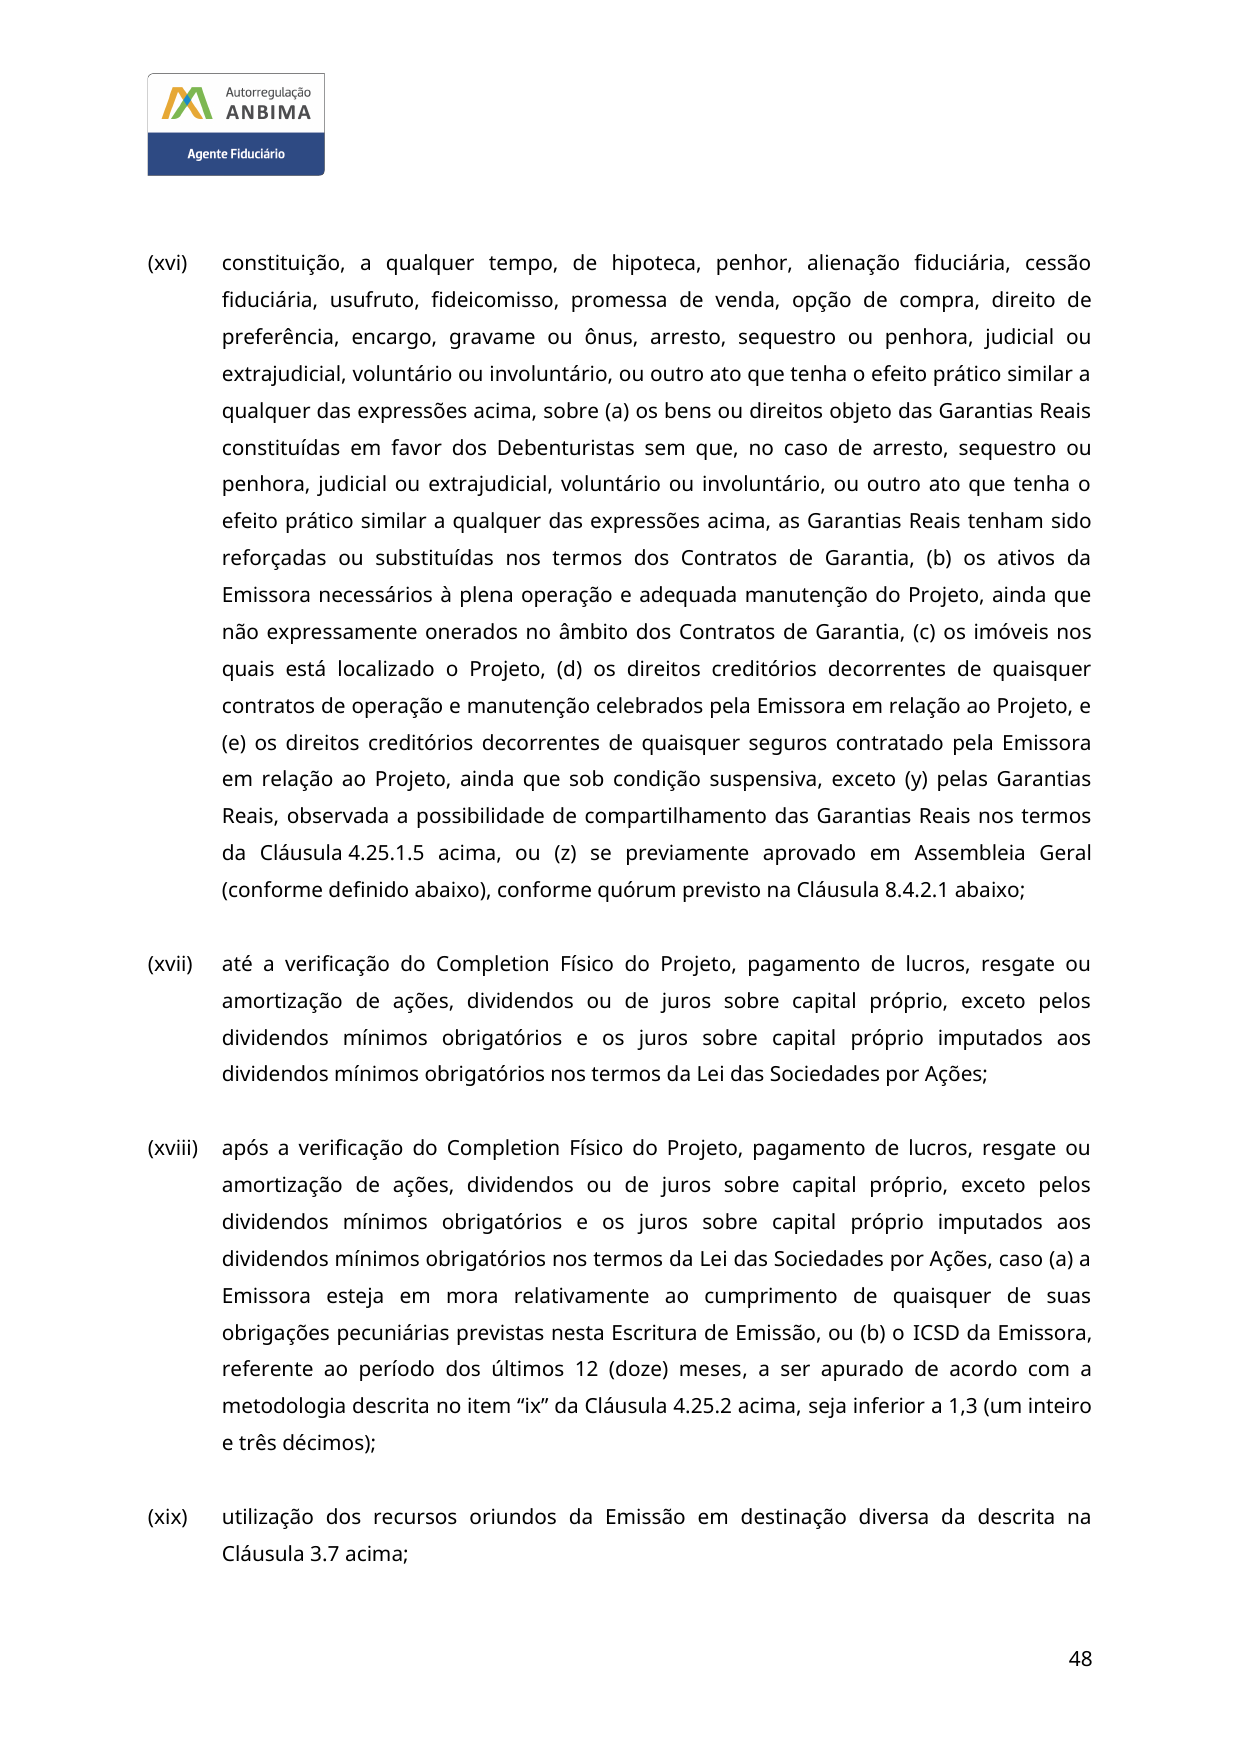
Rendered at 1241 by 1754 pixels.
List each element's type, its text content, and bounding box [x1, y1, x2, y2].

list utilização dos recursos oriundos da Emissão em destinação diversa da descrita na Cláusula 3.7 acima; [148, 1502, 1092, 1567]
list constituição, a qualquer tempo, de hipoteca, penhor, alienação fiduciária, cessão fiduciária, usufruto, fideicomisso, promessa de venda, opção de compra, direito de preferência, encargo, gravame ou ônus, arresto, sequestro ou penhora, judicial ou extrajudicial, voluntário ou involuntário, ou outro ato que tenha o efeito prático similar a qualquer das expressões acima, sobre (a) os bens ou direitos objeto das Garantias Reais constituídas em favor dos Debenturistas sem que, no caso de arresto, sequestro ou penhora, judicial ou extrajudicial, voluntário ou involuntário, ou outro ato que tenha o efeito prático similar a qualquer das expressões acima, as Garantias Reais tenham sido reforçadas ou substituídas nos termos dos Contratos de Garantia, (b) os ativos da Emissora necessários à plena operação e adequada manutenção do Projeto, ainda que não expressamente onerados no âmbito dos Contratos de Garantia, (c) os imóveis nos quais está localizado o Projeto, (d) os direitos creditórios decorrentes de quaisquer contratos de operação e manutenção celebrados pela Emissora em relação ao Projeto, e (e) os direitos creditórios decorrentes de quaisquer seguros contratado pela Emissora em relação ao Projeto, ainda que sob condição suspensiva, exceto (y) pelas Garantias Reais, observada a possibilidade de compartilhamento das Garantias Reais nos termos da Cláusula 4.25.1.5 acima, ou (z) se previamente aprovado em Assembleia Geral (conforme definido abaixo), conforme quórum previsto na Cláusula 8.4.2.1 abaixo; [148, 248, 1092, 903]
list após a verificação do Completion Físico do Projeto, pagamento de lucros, resgate ou amortização de ações, dividendos ou de juros sobre capital próprio, exceto pelos dividendos mínimos obrigatórios e os juros sobre capital próprio imputados aos dividendos mínimos obrigatórios nos termos da Lei das Sociedades por Ações, caso (a) a Emissora esteja em mora relativamente ao cumprimento de quaisquer de suas obrigações pecuniárias previstas nesta Escritura de Emissão, ou (b) o ICSD da Emissora, referente ao período dos últimos 12 (doze) meses, a ser apurado de acordo com a metodologia descrita no item “ix” da Cláusula 4.25.2 acima, seja inferior a 1,3 (um inteiro e três décimos); [148, 1133, 1092, 1457]
list até a verificação do Completion Físico do Projeto, pagamento de lucros, resgate ou amortização de ações, dividendos ou de juros sobre capital próprio, exceto pelos dividendos mínimos obrigatórios e os juros sobre capital próprio imputados aos dividendos mínimos obrigatórios nos termos da Lei das Sociedades por Ações; [148, 949, 1092, 1088]
picture [147, 73, 325, 176]
